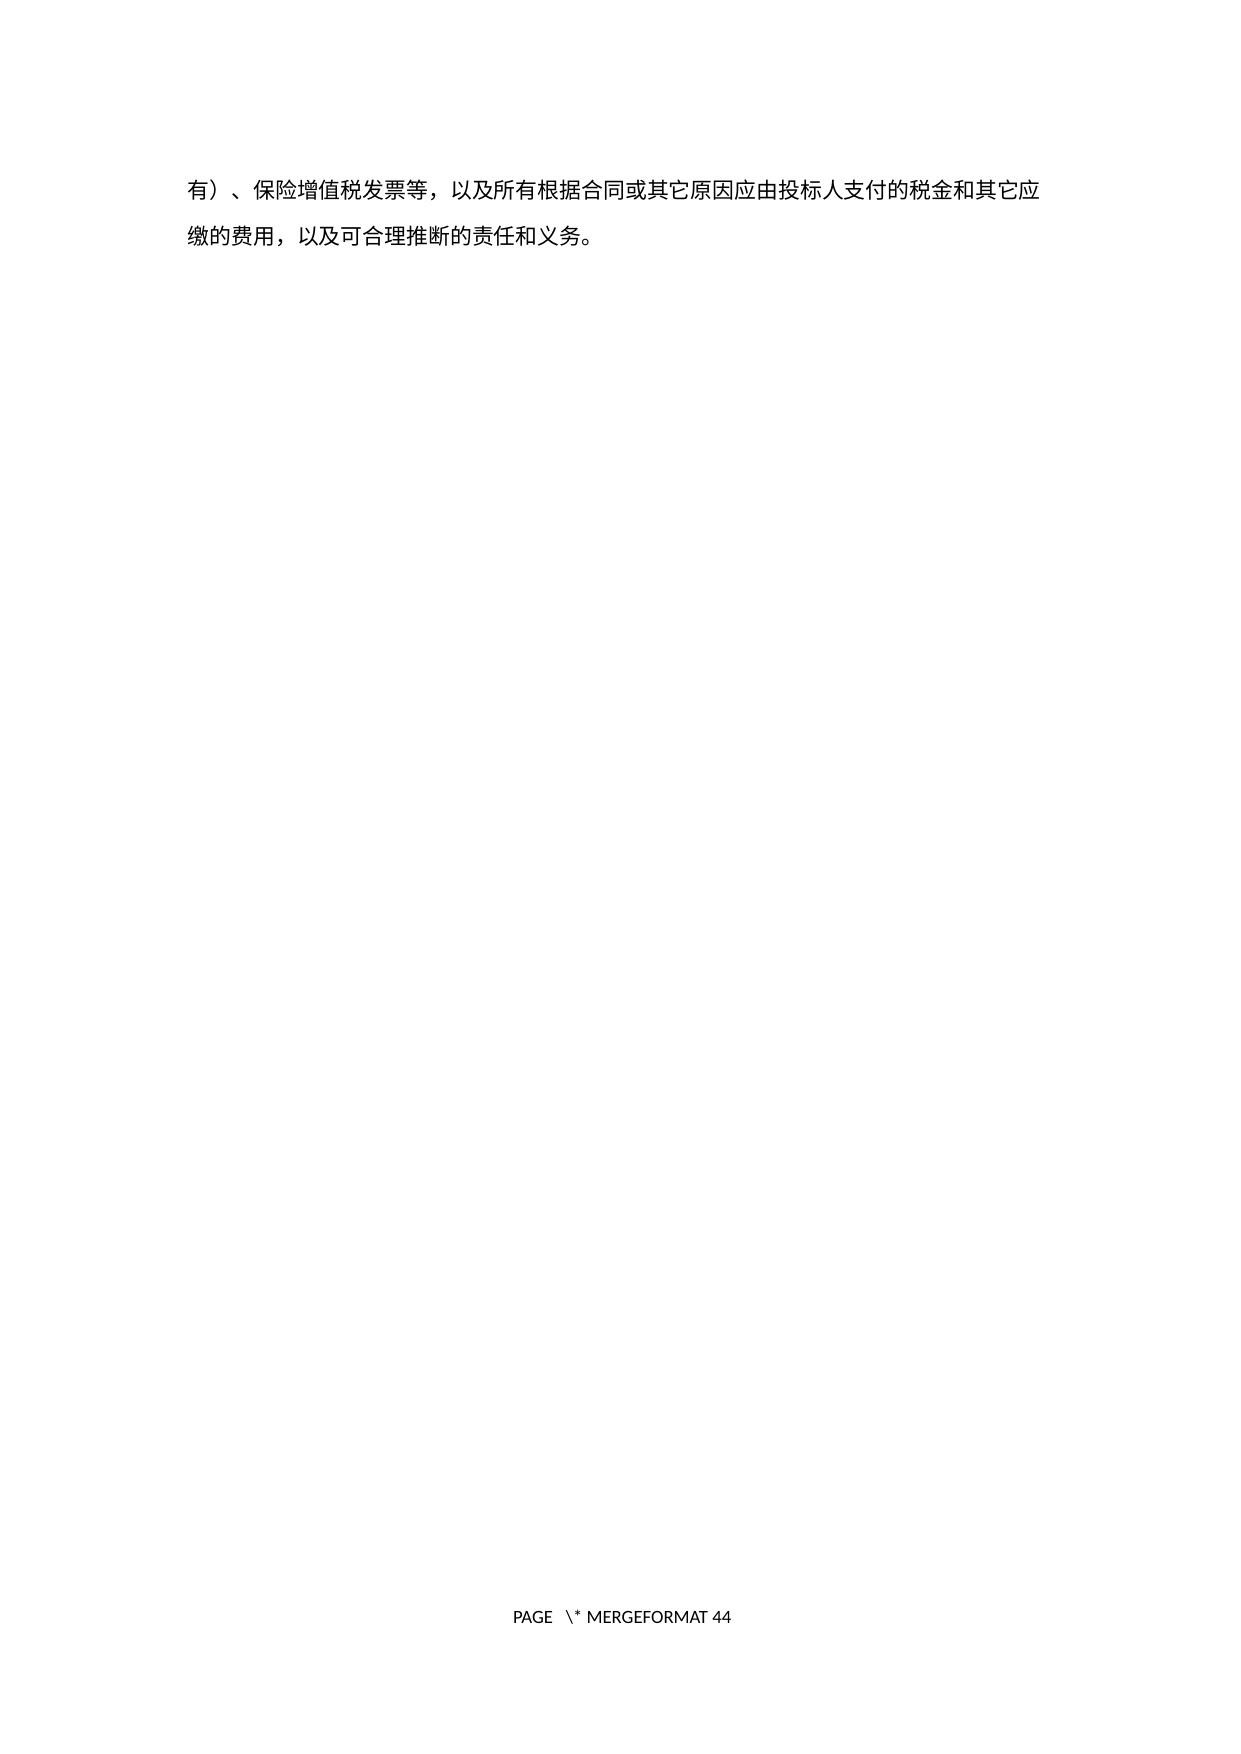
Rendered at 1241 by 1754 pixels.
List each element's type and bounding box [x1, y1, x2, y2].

text [187, 162, 1053, 254]
